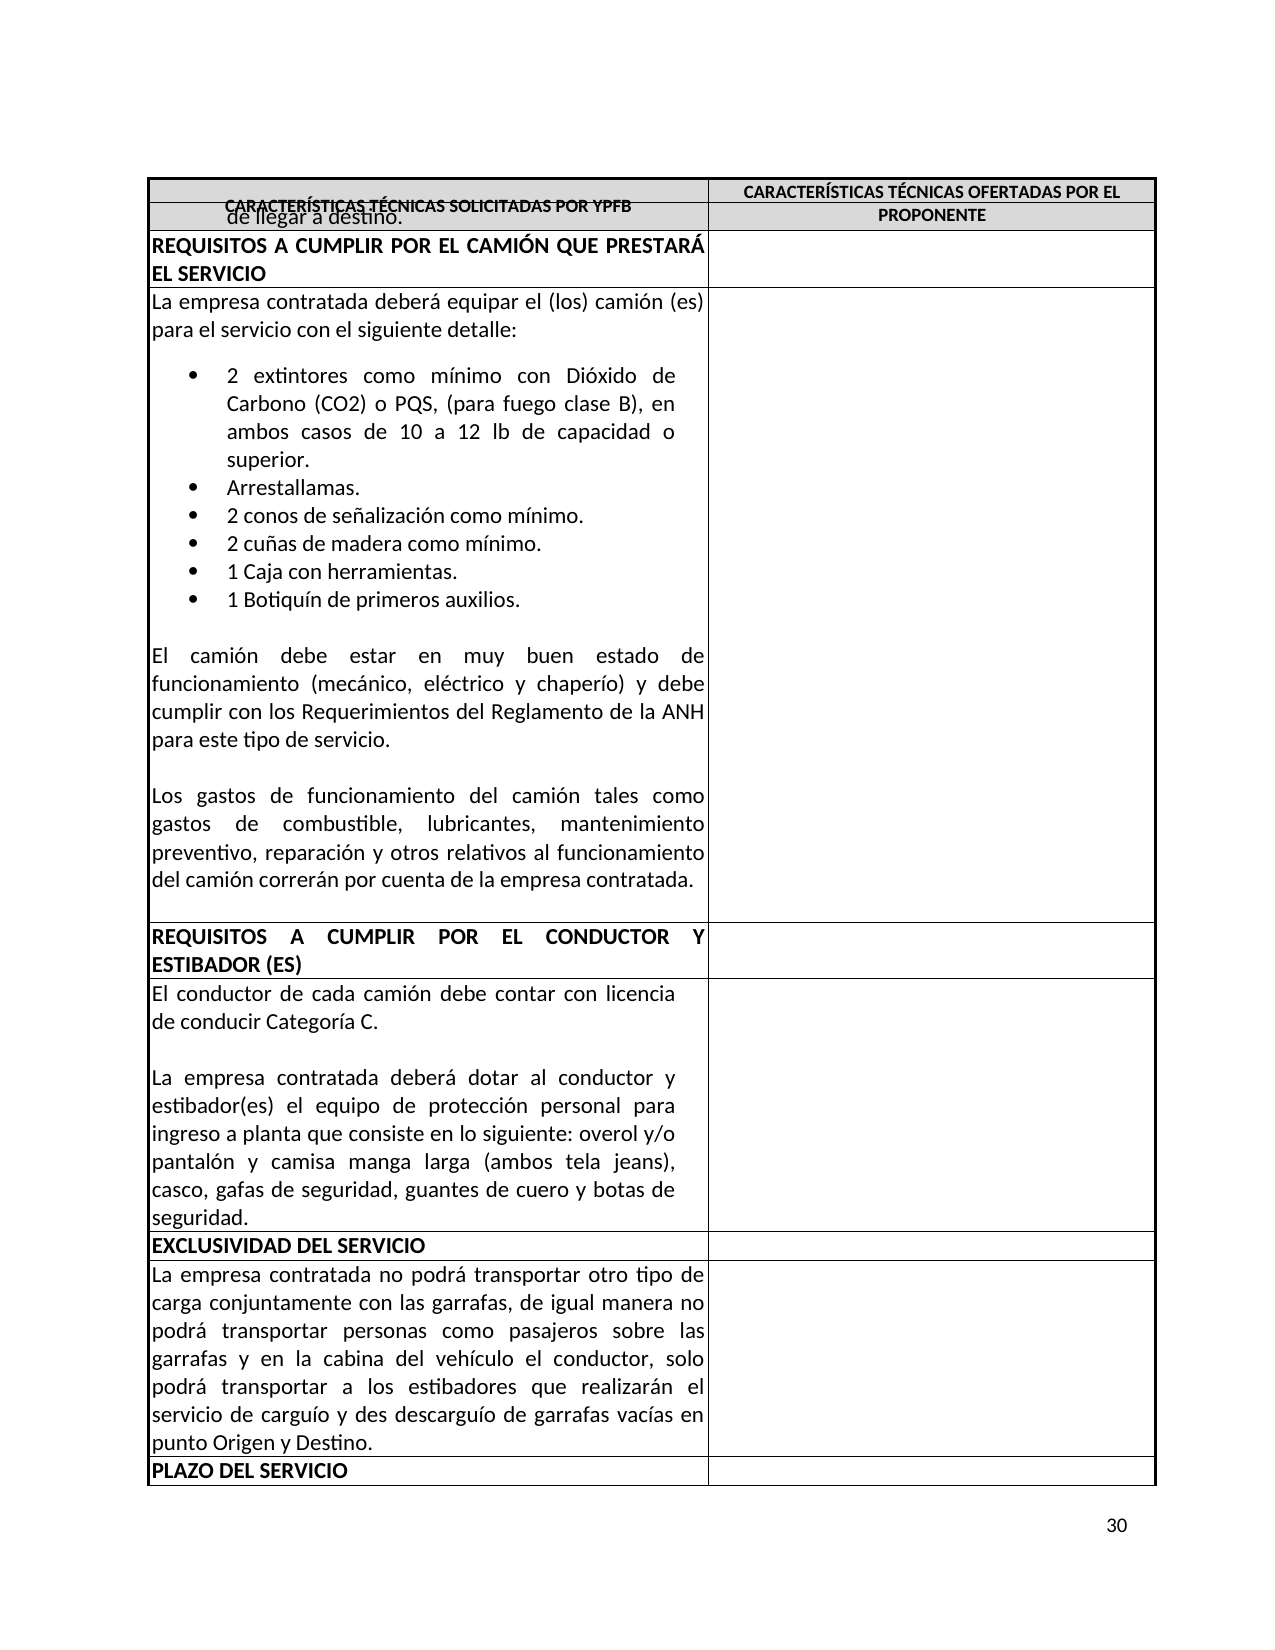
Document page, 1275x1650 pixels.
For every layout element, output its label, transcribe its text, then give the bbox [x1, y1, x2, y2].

table_cell [709, 923, 1154, 978]
table_cell [709, 203, 1154, 230]
table_cell La empresa contratada no podrá transportar otro tipo de carga conjuntamente con las garrafas, de igual manera no podrá transportar personas como pasajeros sobre las garrafas y en la cabina del vehículo el conductor, solo podrá transportar a los estibadores que realizarán el servicio de carguío y des descarguío de garrafas vacías en punto Origen y Destino. [150, 1261, 708, 1456]
table_cell El conductor de cada camión debe contar con licencia de conducir Categoría C. La empresa contratada deberá dotar al conductor y estibador(es) el equipo de protección personal para ingreso a planta que consiste en lo siguiente: overol y/o pantalón y camisa manga larga (ambos tela jeans), casco, gafas de seguridad, guantes de cuero y botas de seguridad. [150, 979, 708, 1231]
table_cell PLAZO DEL SERVICIO [150, 1457, 708, 1485]
table_header CARACTERÍSTICAS TÉCNICAS SOLICITADAS POR YPFB [150, 180, 708, 202]
table_cell [709, 288, 1154, 922]
table_cell [709, 1261, 1154, 1456]
table_cell [709, 1457, 1154, 1485]
table_cell [709, 979, 1154, 1231]
table_cell REQUISITOS A CUMPLIR POR EL CONDUCTOR Y ESTIBADOR (ES) [150, 923, 708, 978]
table_header CARACTERÍSTICAS TÉCNICAS OFERTADAS POR EL PROPONENTE (Describir su propuesta en base a lo solicitado por YPFB) [709, 180, 1154, 202]
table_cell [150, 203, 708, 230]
table_cell [709, 231, 1154, 287]
table_cell La empresa contratada deberá equipar el (los) camión (es) para el servicio con el siguiente detalle: 2 extintores como mínimo con Dióxido de Carbono (CO2) o PQS, (para fuego clase B), en ambos casos de 10 a 12 lb de capacidad o superior. Arrestallamas. 2 conos de señalización como mínimo. 2 cuñas de madera como mínimo. 1 Caja con herramientas. 1 Botiquín de primeros auxilios. El camión debe estar en muy buen estado de funcionamiento (mecánico, eléctrico y chaperío) y debe cumplir con los Requerimientos del Reglamento de la ANH para este tipo de servicio. Los gastos de funcionamiento del camión tales como gastos de combustible, lubricantes, mantenimiento preventivo, reparación y otros relativos al funcionamiento del camión correrán por cuenta de la empresa contratada. [150, 288, 708, 922]
table_cell EXCLUSIVIDAD DEL SERVICIO [150, 1232, 708, 1259]
table_cell REQUISITOS A CUMPLIR POR EL CAMIÓN QUE PRESTARÁ EL SERVICIO [150, 231, 708, 287]
table_cell [709, 1232, 1154, 1259]
